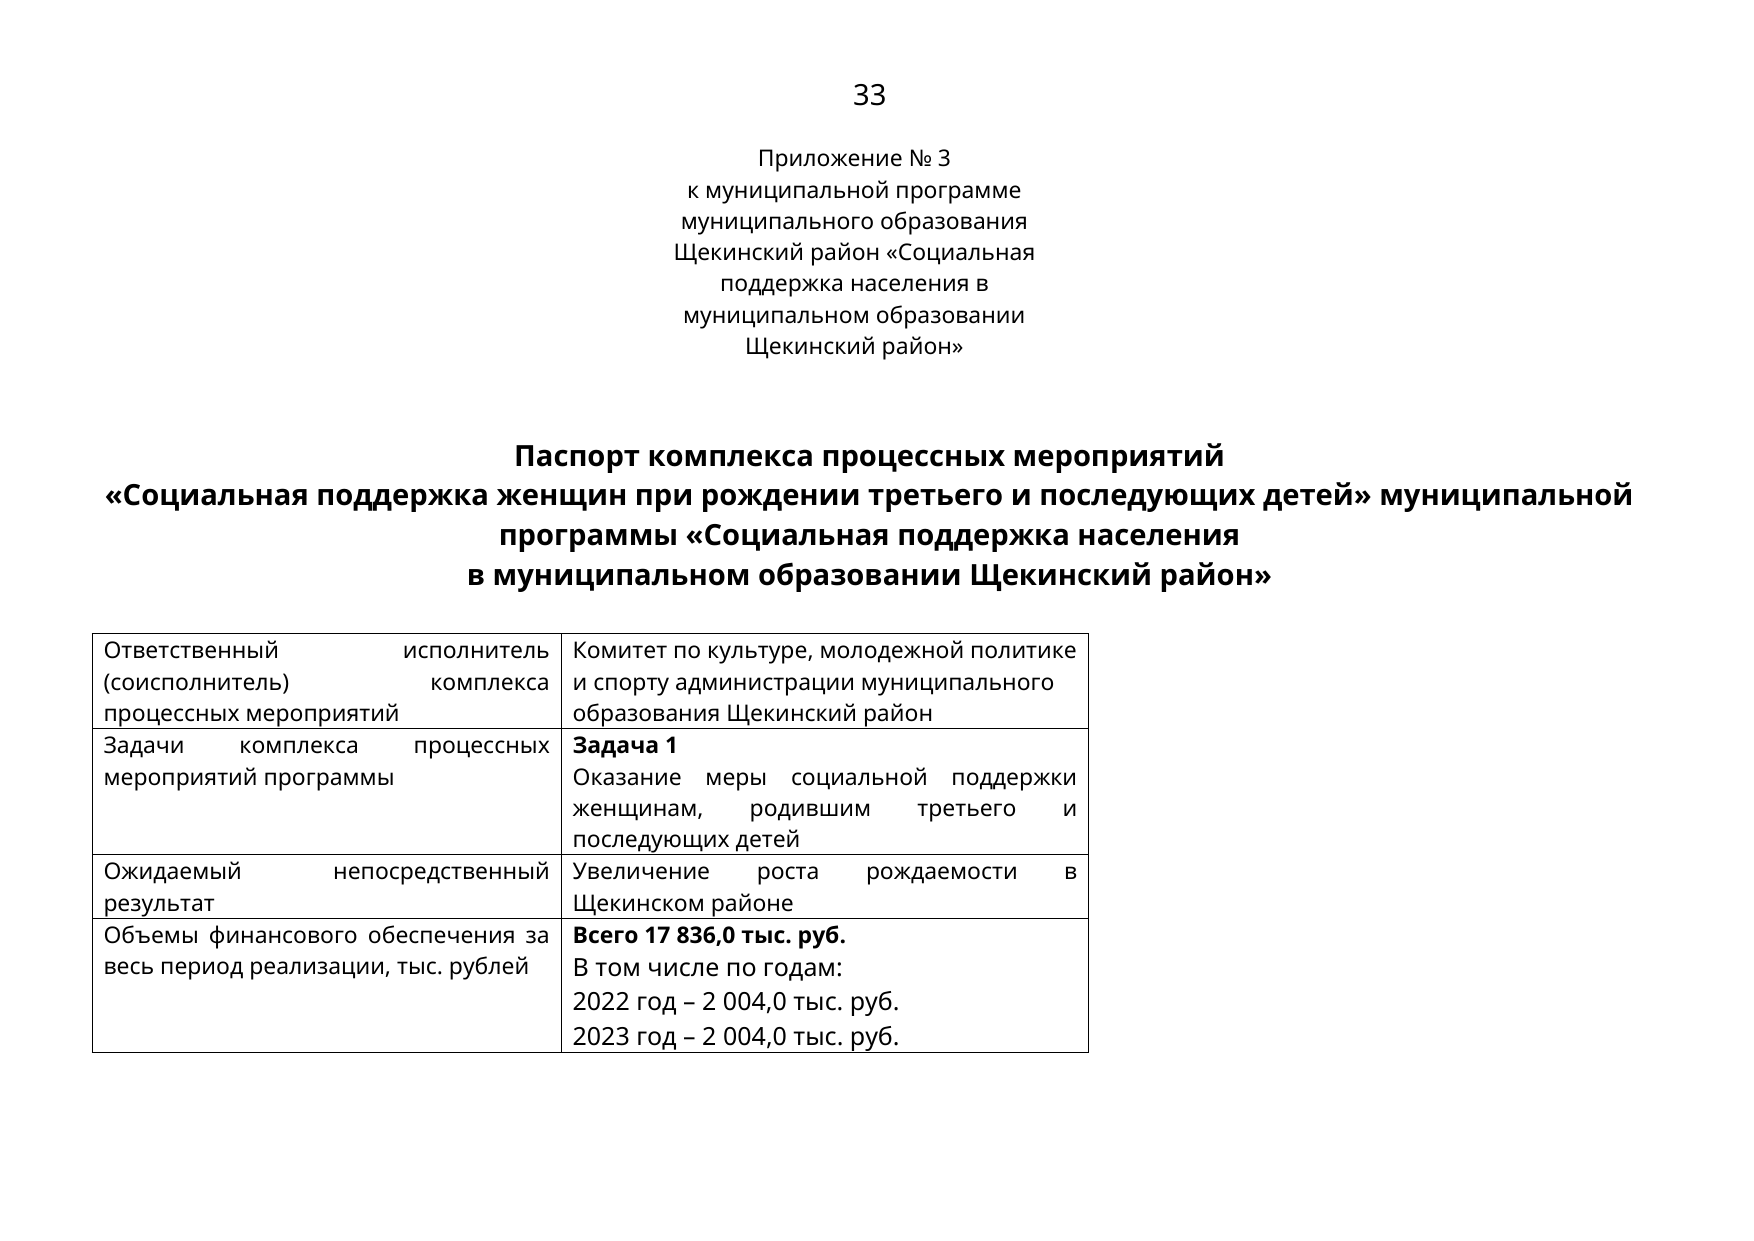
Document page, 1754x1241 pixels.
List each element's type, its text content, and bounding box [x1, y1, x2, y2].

text в муниципальном образовании Щекинский район» [103, 554, 1636, 594]
table_cell Увеличение роста рождаемости в Щекинском районе [562, 855, 1088, 918]
table_header Ответственный исполнитель (соисполнитель) комплекса процессных мероприятий [93, 634, 561, 728]
table_cell Задача 1 Оказание меры социальной поддержки женщинам, родившим третьего и последующих детей [562, 729, 1088, 854]
text Паспорт комплекса процессных мероприятий [103, 435, 1636, 474]
table_header [620, 142, 1089, 361]
table_cell Задачи комплекса процессных мероприятий программы [93, 729, 561, 854]
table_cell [562, 919, 1088, 1052]
table_cell Ожидаемый непосредственный результат [93, 855, 561, 918]
table_header Комитет по культуре, молодежной политике и спорту администрации муниципального образования Щекинский район [562, 634, 1088, 728]
text «Социальная поддержка женщин при рождении третьего и последующих детей» муниципальной программы «Социальная поддержка населения [103, 474, 1636, 554]
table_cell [93, 919, 561, 1052]
